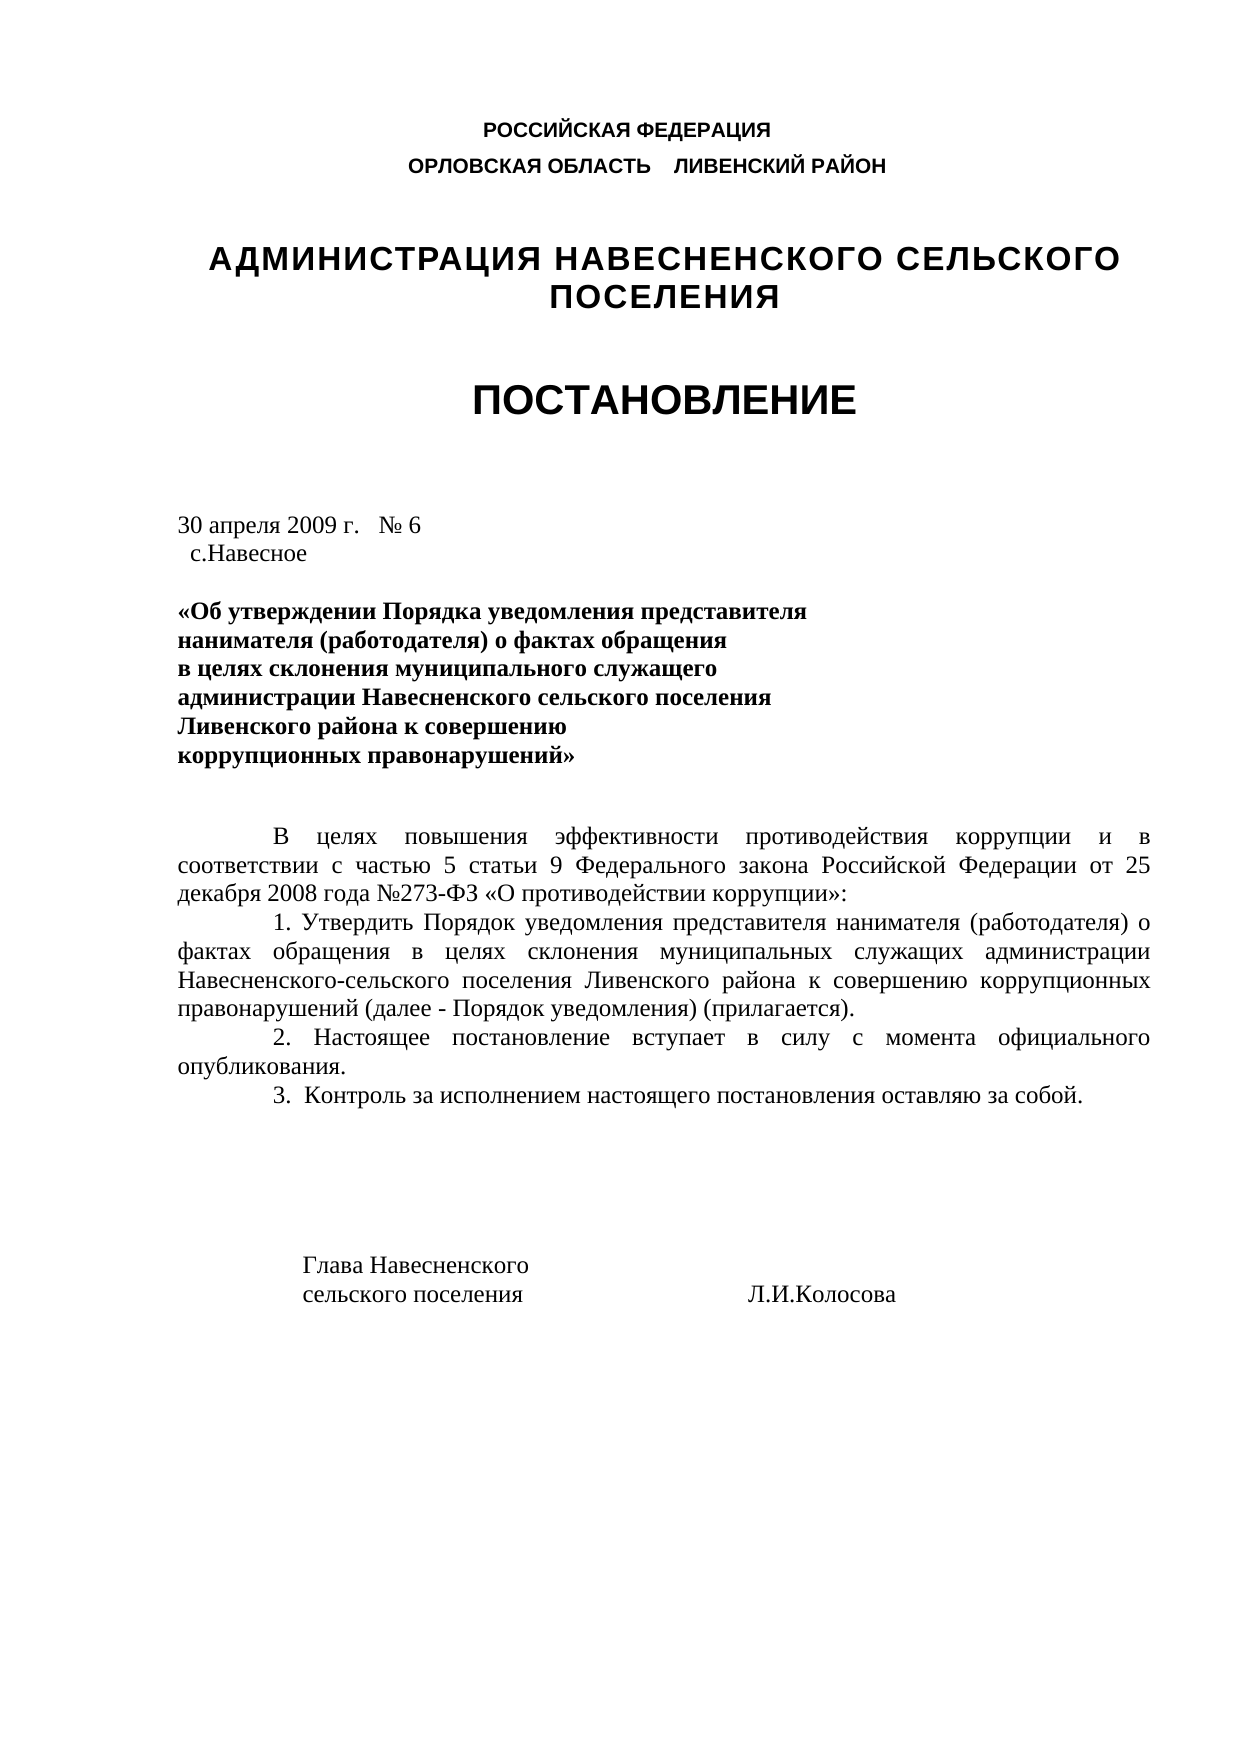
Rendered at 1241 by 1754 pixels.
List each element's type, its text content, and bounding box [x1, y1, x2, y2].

subtitle Ливенского района к совершению [177, 711, 1152, 740]
subtitle АДМИНИСТРАЦИЯ НАВЕСНЕНСКОГО СЕЛЬСКОГО ПОСЕЛЕНИЯ [177, 239, 1152, 316]
text 2. Настоящее постановление вступает в силу с момента официального опубликования. [177, 1022, 1152, 1080]
subtitle ПОСТАНОВЛЕНИЕ [177, 375, 1152, 423]
subtitle в целях склонения муниципального служащего [177, 653, 1152, 682]
subtitle «Об утверждении Порядка уведомления представителя [177, 596, 1152, 625]
subtitle нанимателя (работодателя) о фактах обращения [177, 625, 1152, 653]
text № 6 [177, 510, 1152, 538]
text сельского поселения Л.И.Колосова [177, 1279, 1152, 1308]
subtitle коррупционных правонарушений» [177, 740, 1152, 768]
text с.Навесное [177, 538, 1152, 567]
title ОРЛОВСКАЯ ОБЛАСТЬ ЛИВЕНСКИЙ РАЙОН [177, 154, 1152, 178]
text 1. Утвердить Порядок уведомления представителя нанимателя (работодателя) о фактах обращения в целях склонения муниципальных служащих администрации Навесненского-сельского поселения Ливенского района к совершению коррупционных правонарушений (далее - Порядок уведомления) (прилагается). [177, 907, 1152, 1022]
text Глава Навесненского [177, 1250, 1152, 1279]
text 3. Контроль за исполнением настоящего постановления оставляю за собой. [177, 1080, 1152, 1108]
subtitle администрации Навесненского сельского поселения [177, 682, 1152, 711]
text В целях повышения эффективности противодействия коррупции и в соответствии с частью 5 статьи 9 Федерального закона Российской Федерации от 25 декабря 2008 года №273-ФЗ «О противодействии коррупции»: [177, 821, 1152, 907]
title РОССИЙСКАЯ ФЕДЕРАЦИЯ [177, 118, 1152, 142]
